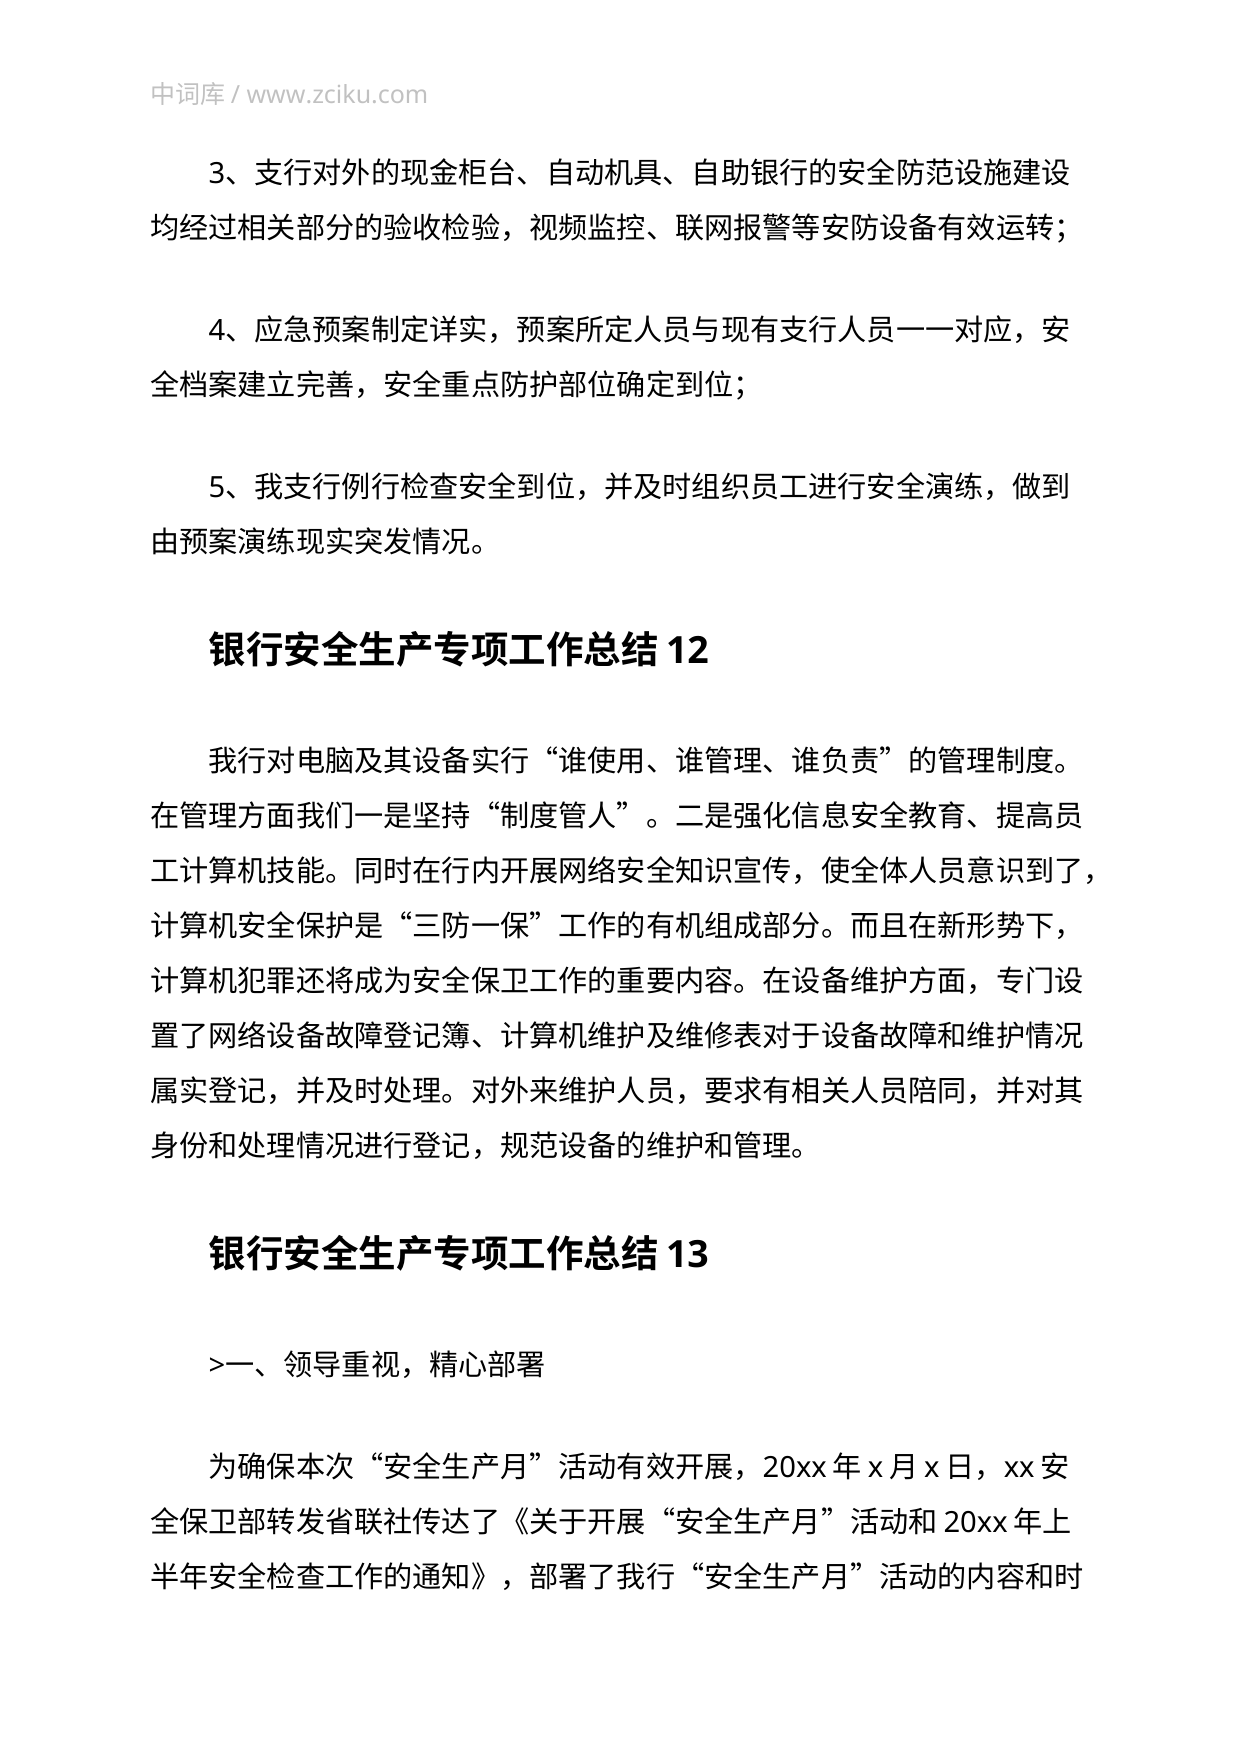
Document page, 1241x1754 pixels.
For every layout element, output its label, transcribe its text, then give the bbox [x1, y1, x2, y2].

text 5、我支行例行检查安全到位，并及时组织员工进行安全演练，做到由预案演练现实突发情况。 [150, 463, 1090, 561]
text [150, 1443, 1090, 1596]
text 4、应急预案制定详实，预案所定人员与现有支行人员一一对应，安全档案建立完善，安全重点防护部位确定到位； [150, 307, 1090, 404]
text 银行安全生产专项工作总结13 [150, 1224, 1090, 1278]
text >一、领导重视，精心部署 [150, 1342, 1090, 1384]
text 3、支行对外的现金柜台、自动机具、自助银行的安全防范设施建设均经过相关部分的验收检验，视频监控、联网报警等安防设备有效运转； [150, 150, 1090, 247]
text 银行安全生产专项工作总结12 [150, 620, 1090, 675]
text 我行对电脑及其设备实行“谁使用、谁管理、谁负责”的管理制度。在管理方面我们一是坚持“制度管人”。二是强化信息安全教育、提高员工计算机技能。同时在行内开展网络安全知识宣传，使全体人员意识到了，计算机安全保护是“三防一保”工作的有机组成部分。而且在新形势下，计算机犯罪还将成为安全保卫工作的重要内容。在设备维护方面，专门设置了网络设备故障登记簿、计算机维护及维修表对于设备故障和维护情况属实登记，并及时处理。对外来维护人员，要求有相关人员陪同，并对其身份和处理情况进行登记，规范设备的维护和管理。 [150, 738, 1090, 1164]
